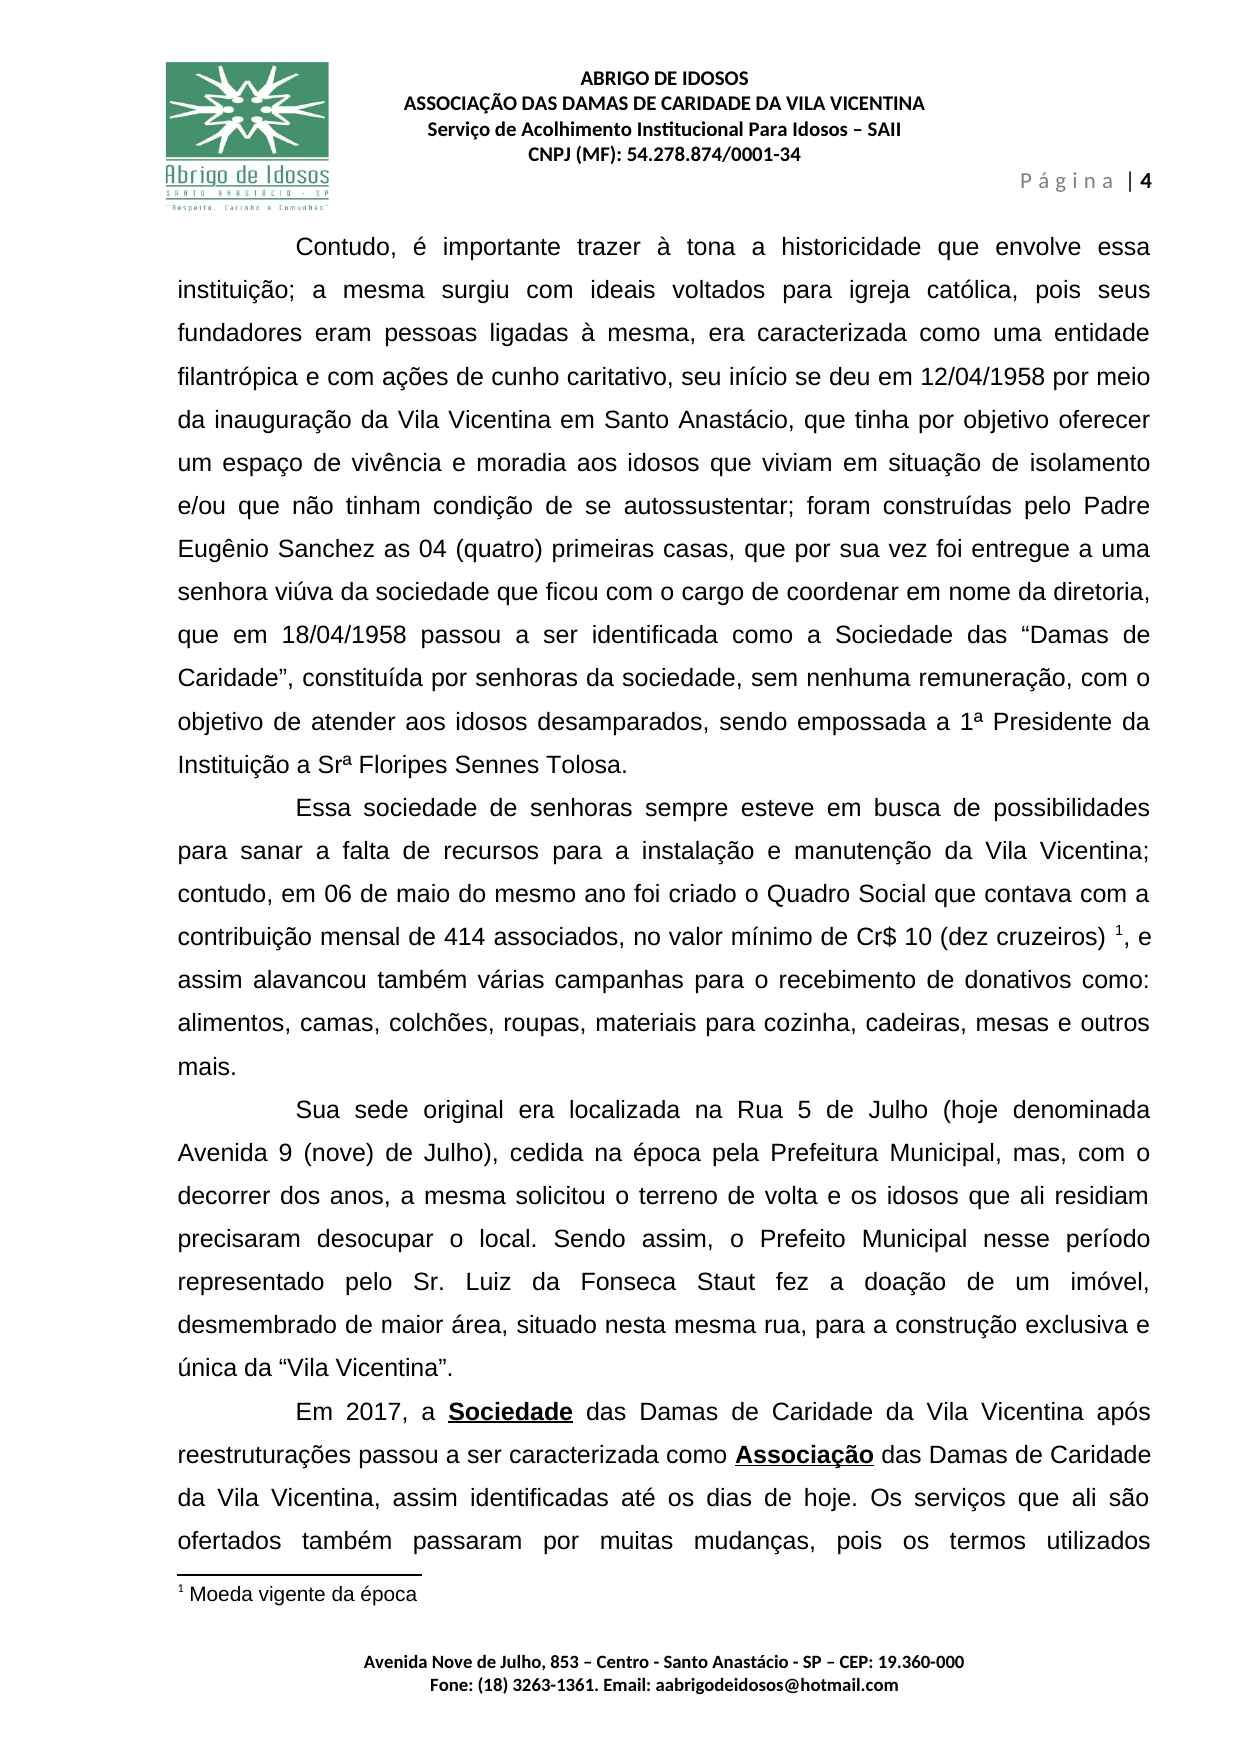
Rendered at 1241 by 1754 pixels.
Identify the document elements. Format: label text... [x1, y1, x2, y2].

text Contudo, é importante trazer à tona a historicidade que envolve essa instituição; a mesma surgiu com ideais voltados para igreja católica, pois seus fundadores eram pessoas ligadas à mesma, era caracterizada como uma entidade filantrópica e com ações de cunho caritativo, seu início se deu em 12/04/1958 por meio da inauguração da Vila Vicentina em Santo Anastácio, que tinha por objetivo oferecer um espaço de vivência e moradia aos idosos que viviam em situação de isolamento e/ou que não tinham condição de se autossustentar; foram construídas pelo Padre Eugênio Sanchez as 04 (quatro) primeiras casas, que por sua vez foi entregue a uma senhora viúva da sociedade que ficou com o cargo de coordenar em nome da diretoria, que em 18/04/1958 passou a ser identificada como a Sociedade das “Damas de Caridade”, constituída por senhoras da sociedade, sem nenhuma remuneração, com o objetivo de atender aos idosos desamparados, sendo empossada a 1ª Presidente da Instituição a Srª Floripes Sennes Tolosa. [177, 232, 1152, 778]
text Sua sede original era localizada na Rua 5 de Julho (hoje denominada Avenida 9 (nove) de Julho), cedida na época pela Prefeitura Municipal, mas, com o decorrer dos anos, a mesma solicitou o terreno de volta e os idosos que ali residiam precisaram desocupar o local. Sendo assim, o Prefeito Municipal nesse período representado pelo Sr. Luiz da Fonseca Staut fez a doação de um imóvel, desmembrado de maior área, situado nesta mesma rua, para a construção exclusiva e única da “Vila Vicentina”. [177, 1095, 1152, 1382]
text Essa sociedade de senhoras sempre esteve em busca de possibilidades para sanar a falta de recursos para a instalação e manutenção da Vila Vicentina; contudo, em 06 de maio do mesmo ano foi criado o Quadro Social que contava com a contribuição mensal de 414 associados, no valor mínimo de Cr$ 10 (dez cruzeiros) , e assim alavancou também várias campanhas para o recebimento de donativos como: alimentos, camas, colchões, roupas, materiais para cozinha, cadeiras, mesas e outros mais. [177, 793, 1152, 1080]
picture [165, 62, 329, 211]
